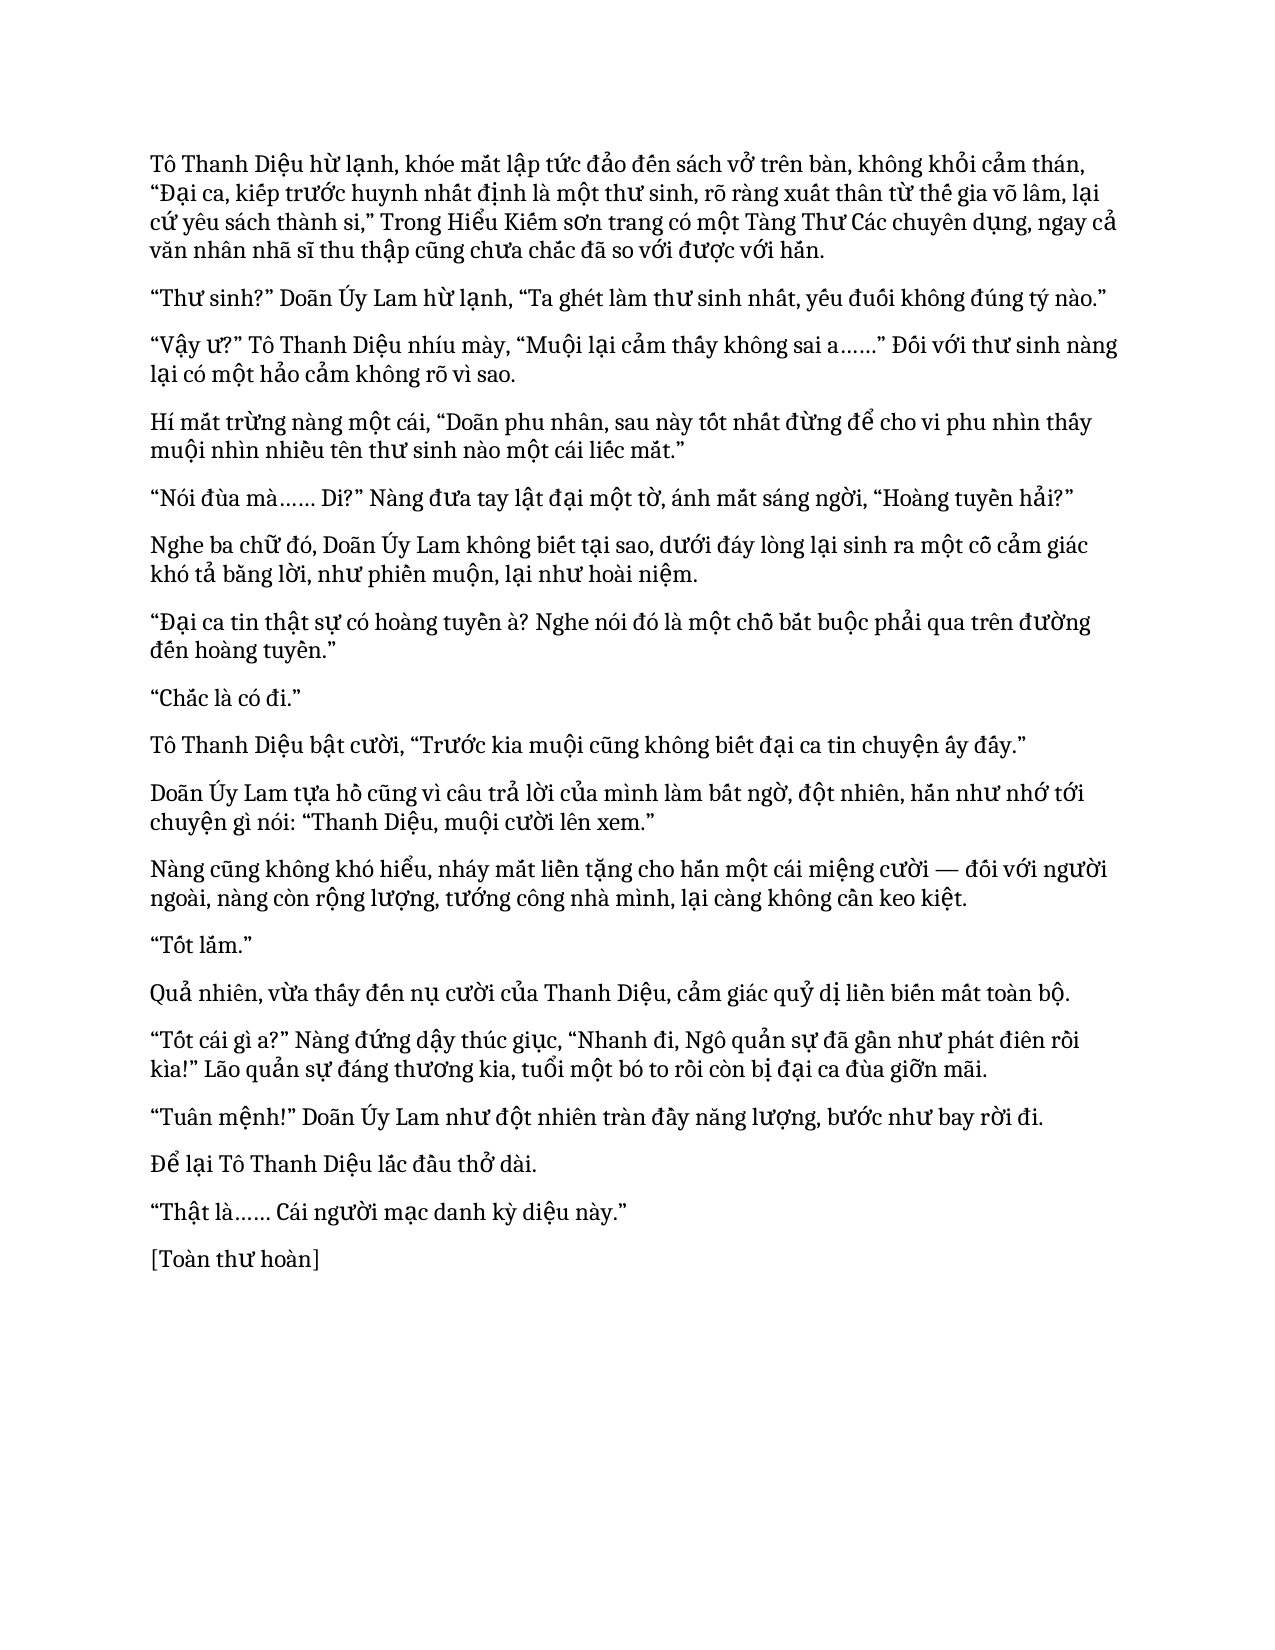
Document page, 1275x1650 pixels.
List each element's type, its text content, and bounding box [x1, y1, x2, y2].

text “Tuân mệnh!” Doãn Úy Lam như đột nhiên tràn đầy năng lượng, bước như bay rời đi. [150, 1102, 1125, 1131]
text “Tốt lắm.” [150, 931, 1125, 960]
text “Nói đùa mà…… Di?” Nàng đưa tay lật đại một tờ, ánh mắt sáng ngời, “Hoàng tuyền hải?” [150, 484, 1125, 512]
text “Đại ca tin thật sự có hoàng tuyền à? Nghe nói đó là một chỗ bắt buộc phải qua trên đường đến hoàng tuyền.” [150, 607, 1125, 665]
text Nghe ba chữ đó, Doãn Úy Lam không biết tại sao, dưới đáy lòng lại sinh ra một cỗ cảm giác khó tả bằng lời, như phiền muộn, lại như hoài niệm. [150, 531, 1125, 589]
text Quả nhiên, vừa thấy đến nụ cười của Thanh Diệu, cảm giác quỷ dị liền biến mất toàn bộ. [150, 979, 1125, 1007]
text “Chắc là có đi.” [150, 684, 1125, 712]
text Tô Thanh Diệu hừ lạnh, khóe mắt lập tức đảo đến sách vở trên bàn, không khỏi cảm thán, “Đại ca, kiếp trước huynh nhất định là một thư sinh, rõ ràng xuất thân từ thế gia võ lâm, lại cứ yêu sách thành si,” Trong Hiểu Kiếm sơn trang có một Tàng Thư Các chuyên dụng, ngay cả văn nhân nhã sĩ thu thập cũng chưa chắc đã so với được với hắn. [150, 150, 1125, 265]
text Tô Thanh Diệu bật cười, “Trước kia muội cũng không biết đại ca tin chuyện ấy đấy.” [150, 731, 1125, 760]
text Hí mắt trừng nàng một cái, “Doãn phu nhân, sau này tốt nhất đừng để cho vi phu nhìn thấy muội nhìn nhiều tên thư sinh nào một cái liếc mắt.” [150, 407, 1125, 465]
text “Thư sinh?” Doãn Úy Lam hừ lạnh, “Ta ghét làm thư sinh nhất, yếu đuối không đúng tý nào.” [150, 284, 1125, 312]
text Để lại Tô Thanh Diệu lắc đầu thở dài. [150, 1150, 1125, 1179]
text “Thật là…… Cái người mạc danh kỳ diệu này.” [150, 1197, 1125, 1226]
text [Toàn thư hoàn] [150, 1245, 1125, 1274]
text Doãn Úy Lam tựa hồ cũng vì câu trả lời của mình làm bất ngờ, đột nhiên, hắn như nhớ tới chuyện gì nói: “Thanh Diệu, muội cười lên xem.” [150, 779, 1125, 836]
text “Vậy ư?” Tô Thanh Diệu nhíu mày, “Muội lại cảm thấy không sai a……” Đối với thư sinh nàng lại có một hảo cảm không rõ vì sao. [150, 331, 1125, 389]
text Nàng cũng không khó hiểu, nháy mắt liền tặng cho hắn một cái miệng cười — đối với người ngoài, nàng còn rộng lượng, tướng công nhà mình, lại càng không cần keo kiệt. [150, 855, 1125, 912]
text “Tốt cái gì a?” Nàng đứng dậy thúc giục, “Nhanh đi, Ngô quản sự đã gần như phát điên rồi kìa!” Lão quản sự đáng thương kia, tuổi một bó to rồi còn bị đại ca đùa giỡn mãi. [150, 1026, 1125, 1084]
